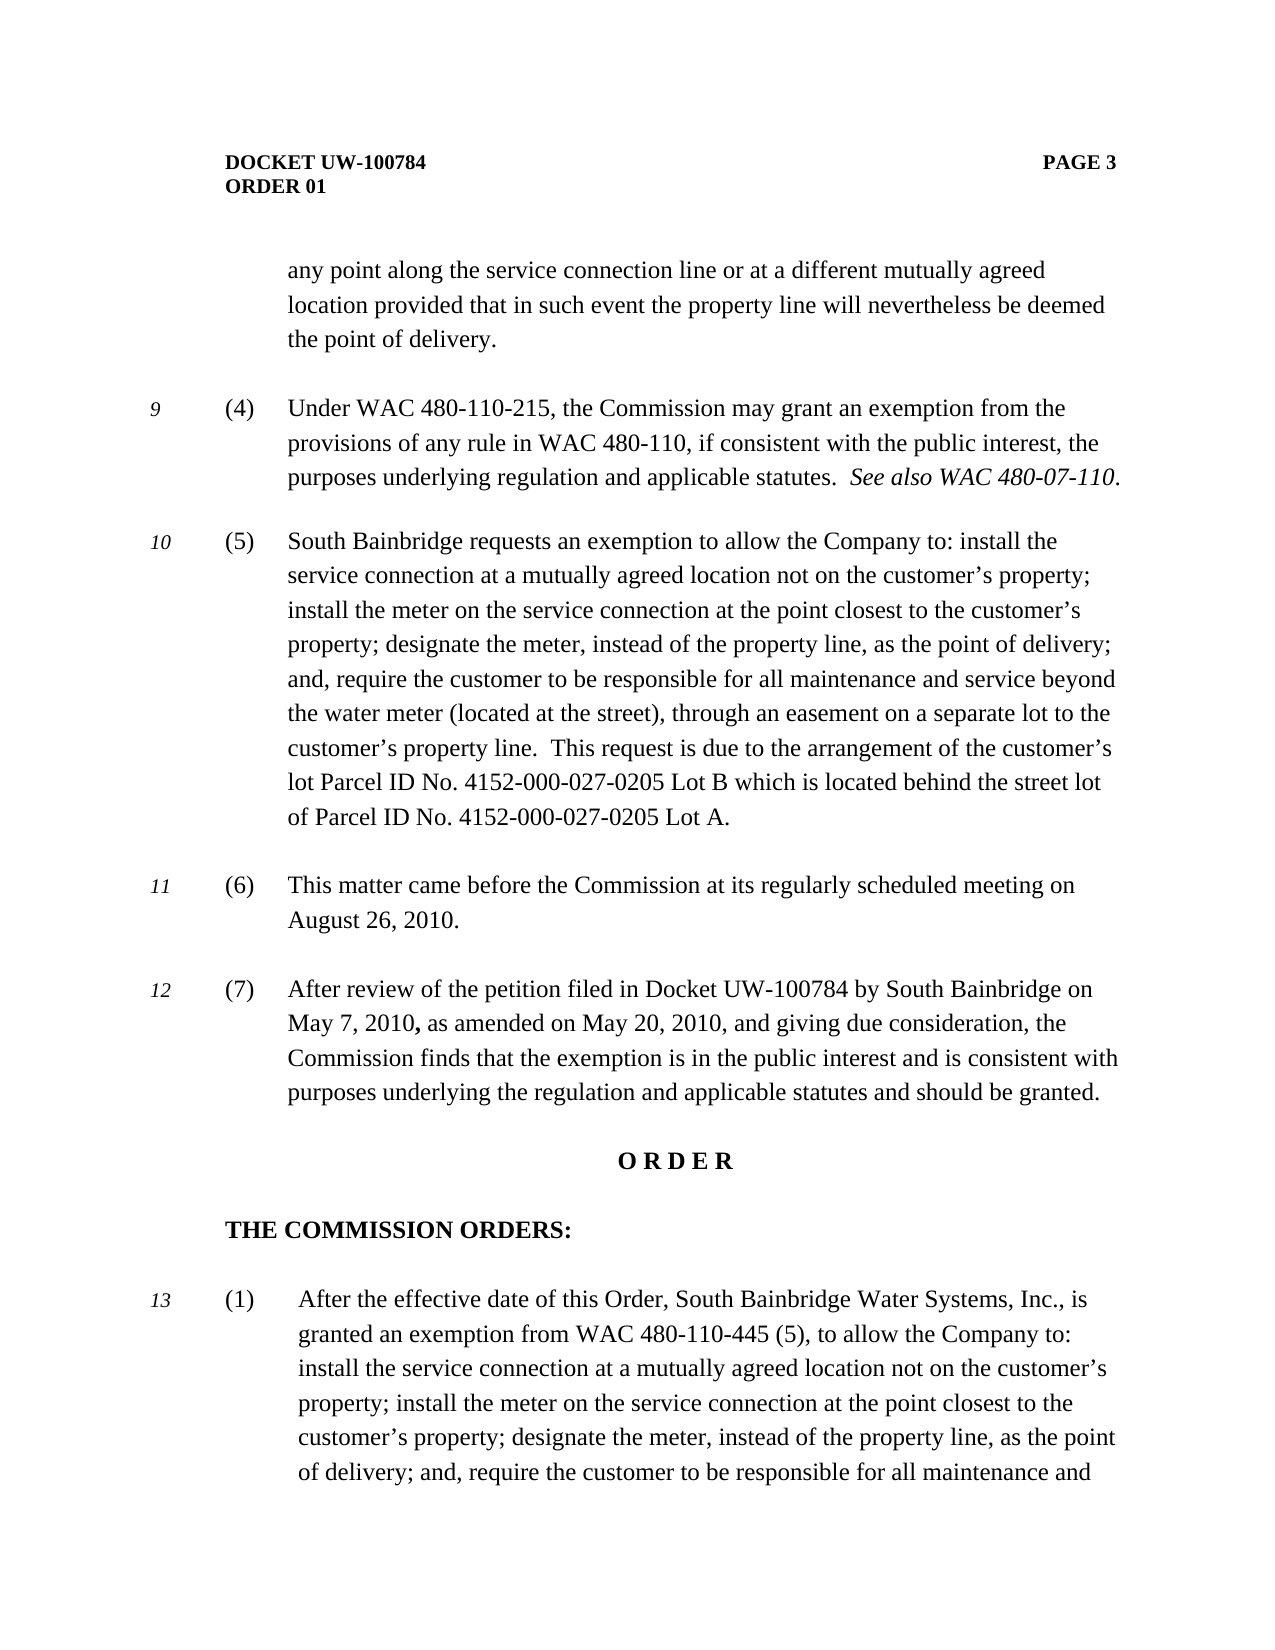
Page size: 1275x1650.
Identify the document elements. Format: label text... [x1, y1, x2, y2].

text (6) This matter came before the Commission at its regularly scheduled meeting on August 26, 2010. [150, 871, 1125, 934]
subtitle O R D E R [225, 1146, 1125, 1175]
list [150, 1284, 1125, 1485]
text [150, 256, 1125, 353]
text (7) After review of the petition filed in Docket UW-100784 by South Bainbridge on May 7, 2010, as amended on May 20, 2010, and giving due consideration, the Commission finds that the exemption is in the public interest and is consistent with purposes underlying the regulation and applicable statutes and should be granted. [150, 974, 1125, 1106]
text THE COMMISSION ORDERS: [150, 1215, 1125, 1244]
text (4) Under WAC 480-110-215, the Commission may grant an exemption from the provisions of any rule in WAC 480-110, if consistent with the public interest, the purposes underlying regulation and applicable statutes. See also WAC 480-07-110. [150, 393, 1125, 491]
text (5) South Bainbridge requests an exemption to allow the Company to: install the service connection at a mutually agreed location not on the customer’s property; install the meter on the service connection at the point closest to the customer’s property; designate the meter, instead of the property line, as the point of delivery; and, require the customer to be responsible for all maintenance and service beyond the water meter (located at the street), through an easement on a separate lot to the customer’s property line. This request is due to the arrangement of the customer’s lot Parcel ID No. 4152-000-027-0205 Lot B which is located behind the street lot of Parcel ID No. 4152-000-027-0205 Lot A. [150, 526, 1125, 830]
